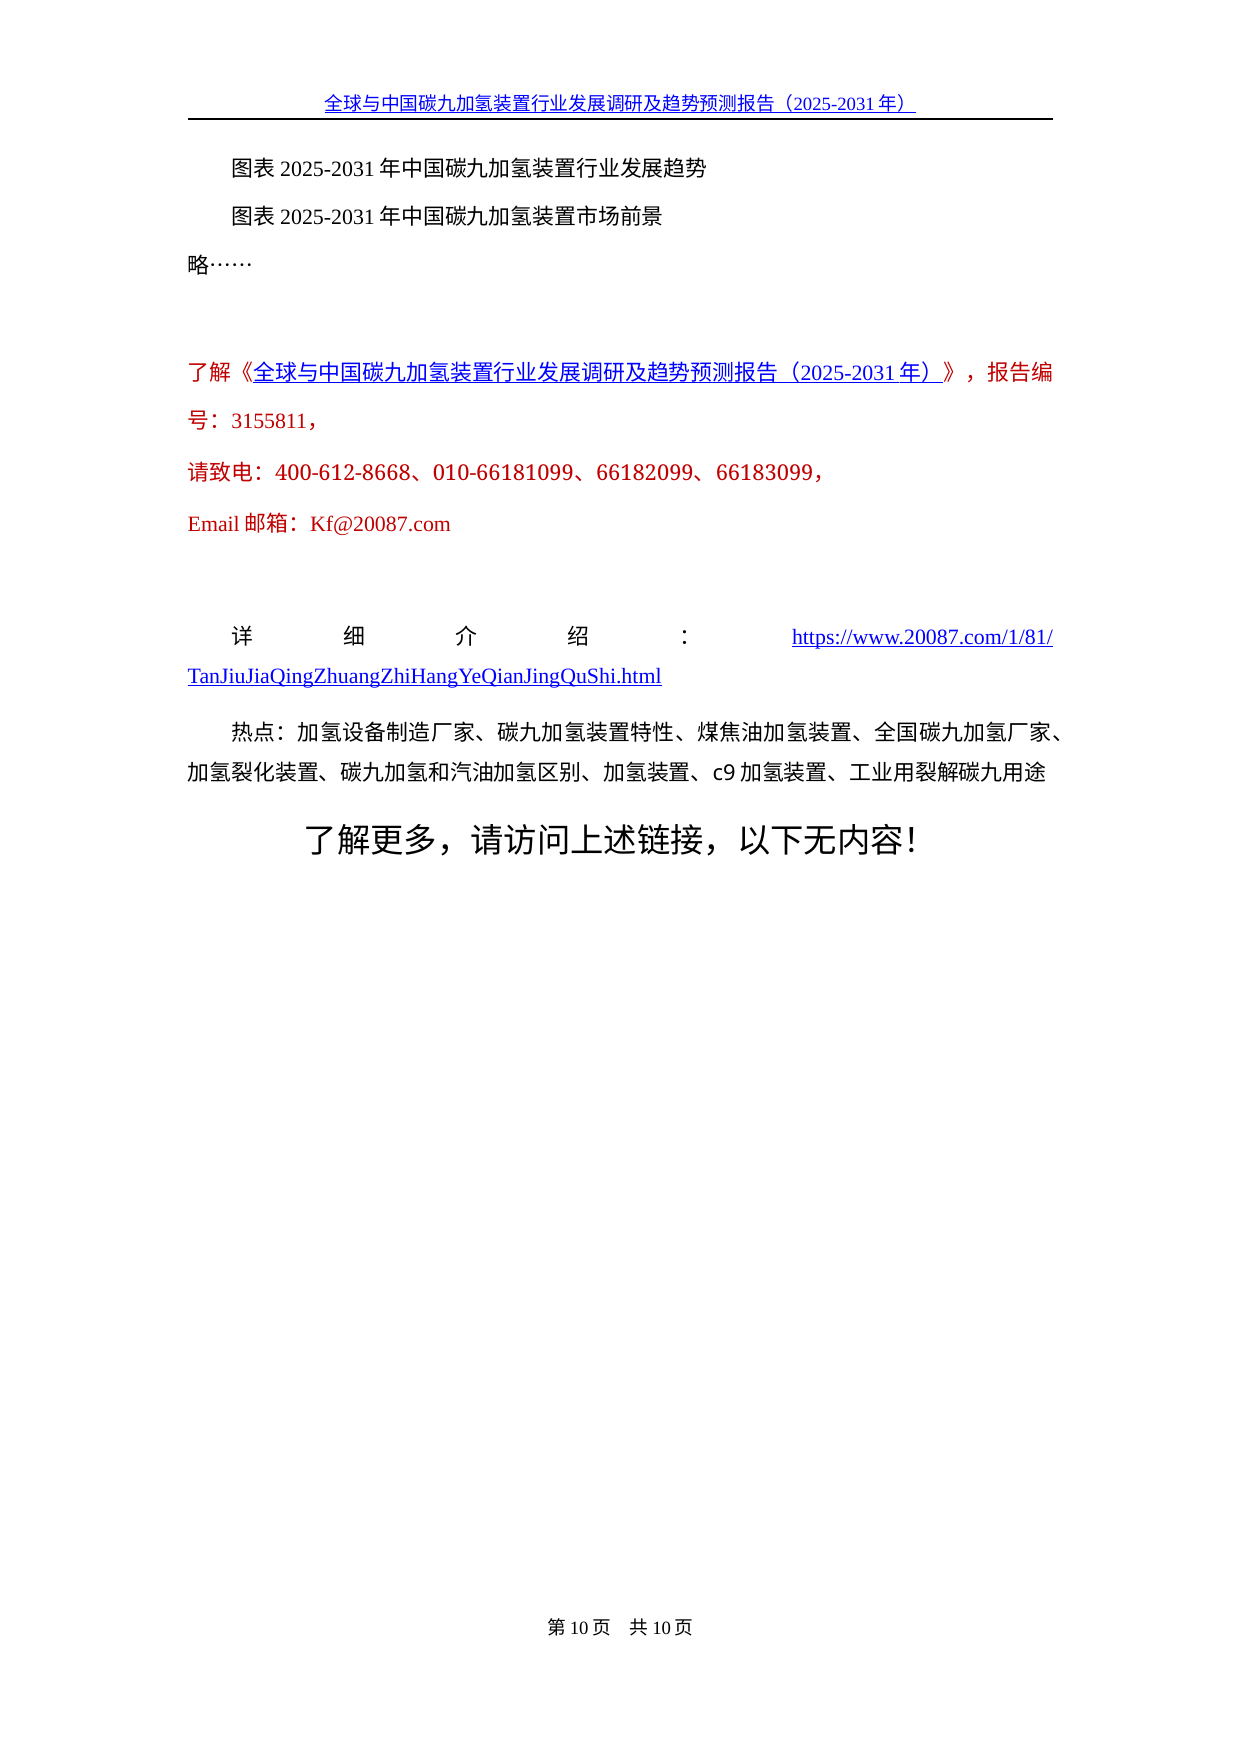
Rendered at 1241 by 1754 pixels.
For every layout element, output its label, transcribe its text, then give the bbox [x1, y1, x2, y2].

text 了解《全球与中国碳九加氢装置行业发展调研及趋势预测报告（2025-2031年）》，报告编号：3155811， [187, 354, 1053, 435]
text 请致电：400-612-8668、010-66181099、66182099、66183099， [187, 454, 1053, 487]
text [187, 150, 1053, 280]
text 热点：加氢设备制造厂家、碳九加氢装置特性、煤焦油加氢装置、全国碳九加氢厂家、加氢裂化装置、碳九加氢和汽油加氢区别、加氢装置、c9加氢装置、工业用裂解碳九用途 [187, 714, 1053, 788]
text 详细介绍：https://www.20087.com/1/81/TanJiuJiaQingZhuangZhiHangYeQianJingQuShi.html [187, 619, 1053, 692]
text Email邮箱：Kf@20087.com [187, 506, 1053, 538]
title 了解更多，请访问上述链接，以下无内容！ [187, 805, 1053, 870]
